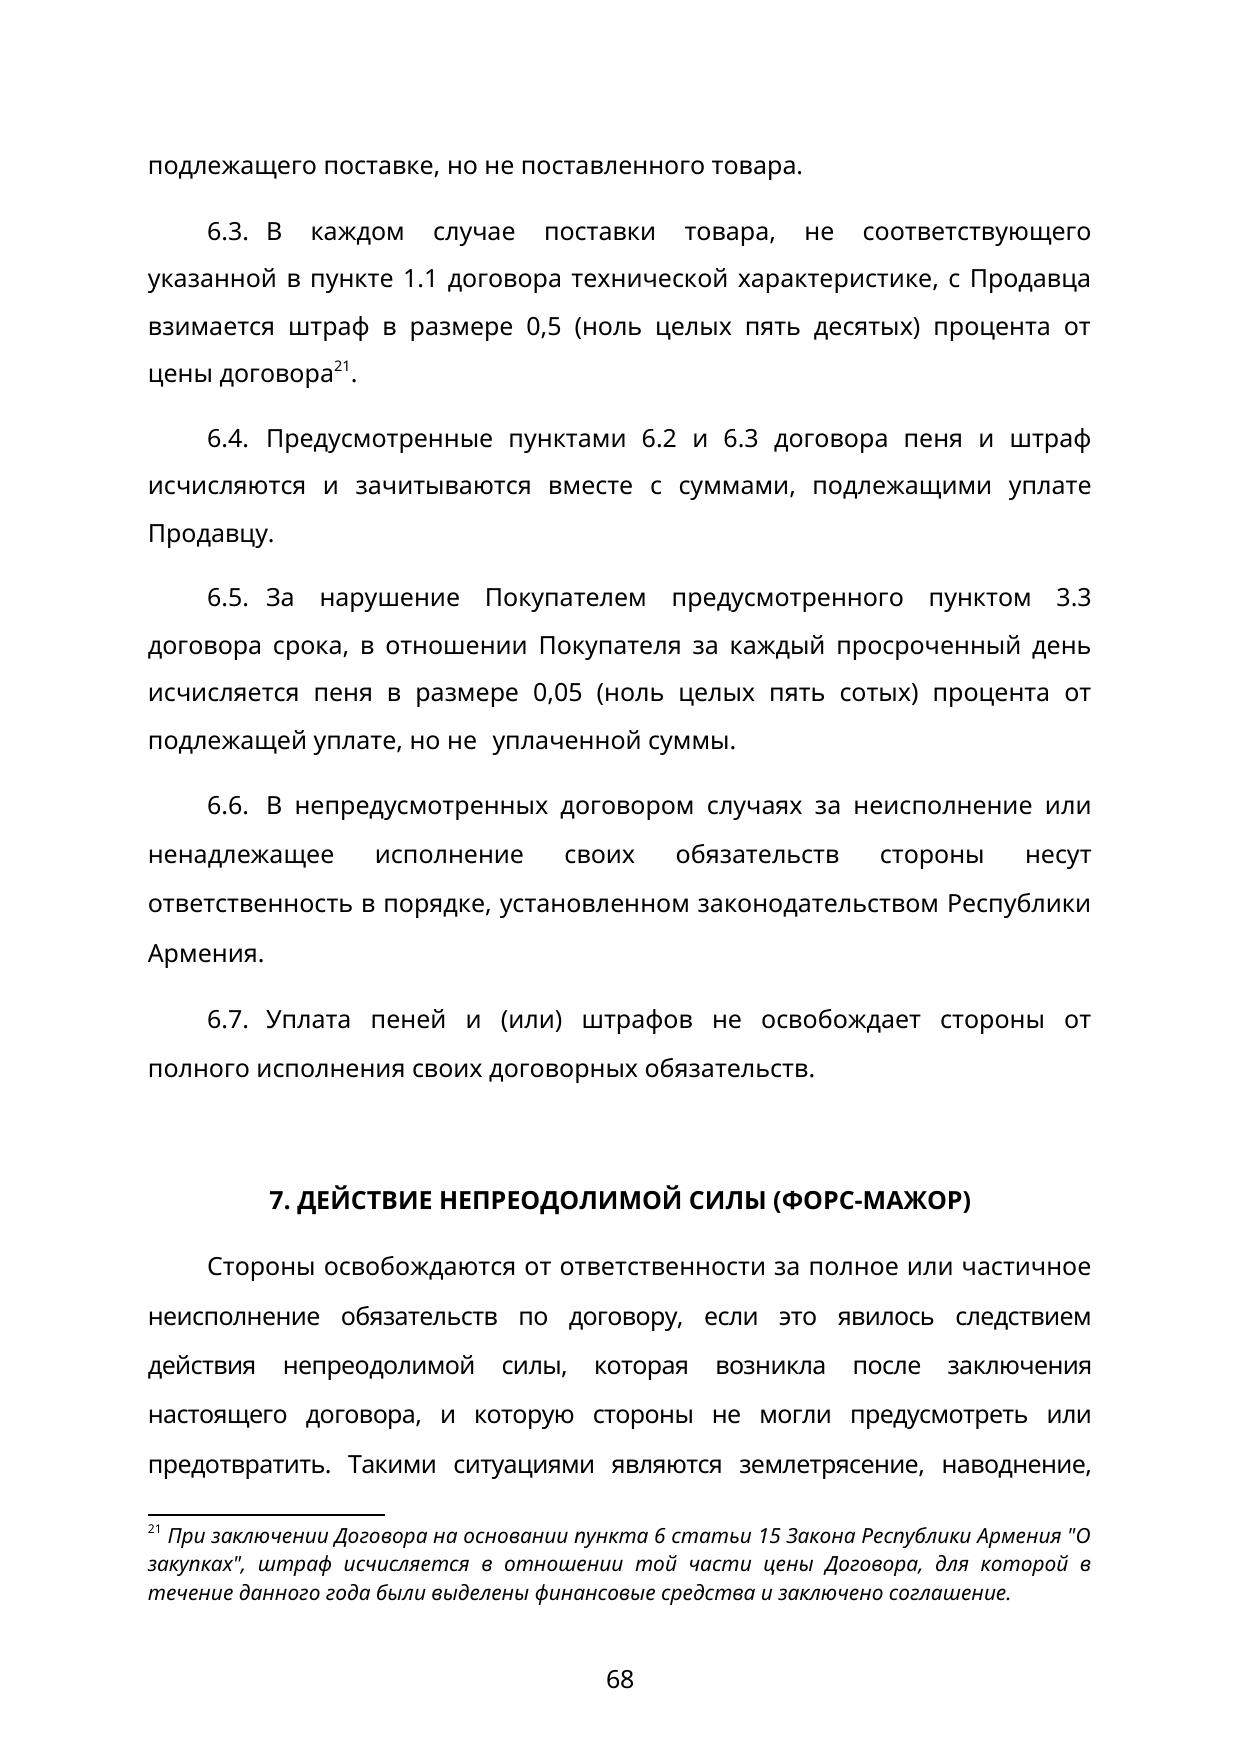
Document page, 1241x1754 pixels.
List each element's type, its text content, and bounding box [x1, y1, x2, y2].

text 6.5. За нарушение Покупателем предусмотренного пунктом 3.3 договора срока, в отношении Покупателя за каждый просроченный день исчисляется пеня в размере 0,05 (ноль целых пять сотых) процента от подлежащей уплате, но не уплаченной суммы. [148, 580, 1092, 757]
text 7. ДЕЙСТВИЕ НЕПРЕОДОЛИМОЙ СИЛЫ (ФОРС-МАЖОР) [148, 1183, 1092, 1217]
text 6.3. В каждом случае поставки товара, не соответствующего указанной в пункте 1.1 договора технической характеристике, с Продавца взимается штраф в размере 0,5 (ноль целых пять десятых) процента от цены договора. [148, 213, 1092, 390]
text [148, 1249, 1092, 1481]
text 6.4. Предусмотренные пунктами 6.2 и 6.3 договора пеня и штраф исчисляются и зачитываются вместе с суммами, подлежащими уплате Продавцу. [148, 420, 1092, 550]
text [148, 148, 1092, 182]
text 6.7. Уплата пеней и (или) штрафов не освобождает стороны от полного исполнения своих договорных обязательств. [148, 1001, 1092, 1085]
text 6.6. В непредусмотренных договором случаях за неисполнение или ненадлежащее исполнение своих обязательств стороны несут ответственность в порядке, установленном законодательством Республики Армения. [148, 787, 1092, 969]
